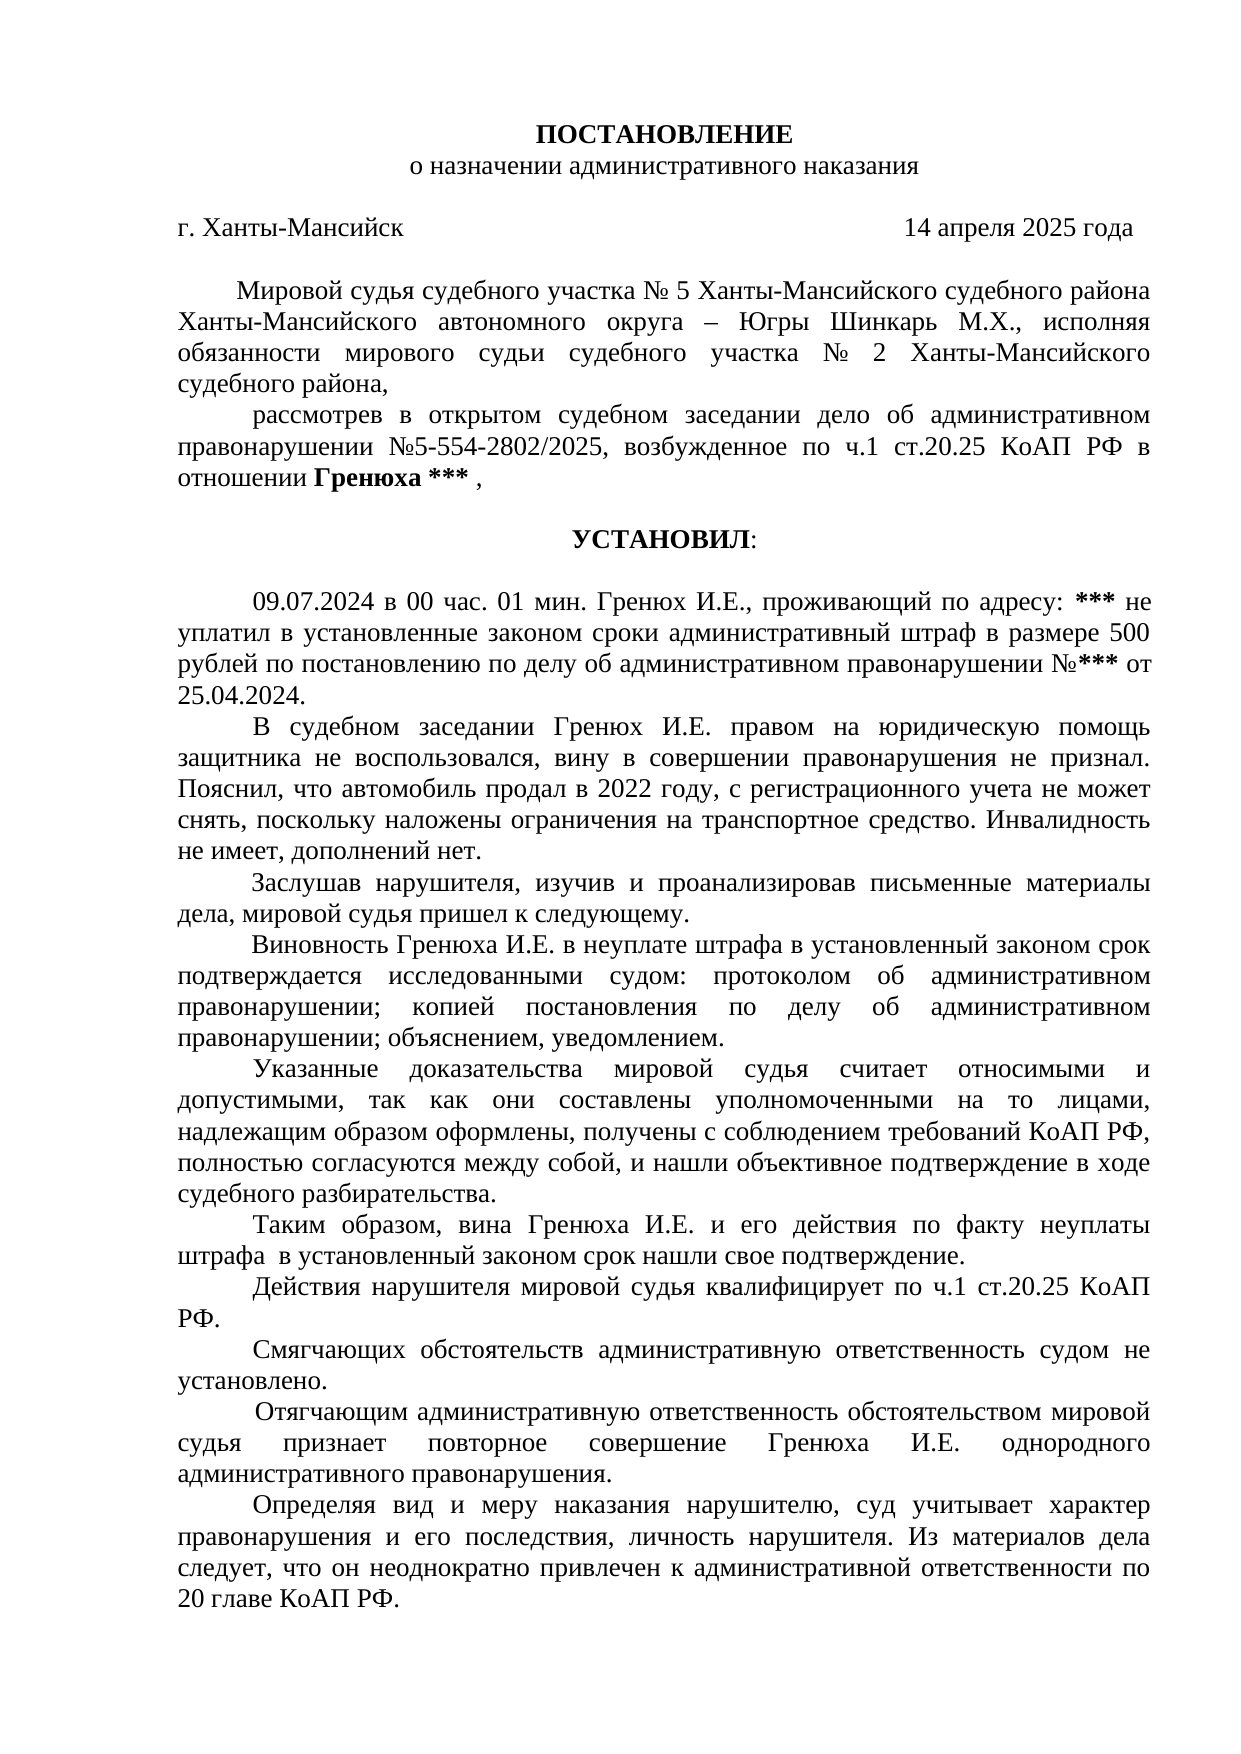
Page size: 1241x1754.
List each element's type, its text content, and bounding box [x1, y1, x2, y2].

text Виновность Гренюха И.Е. в неуплате штрафа в установленный законом срок подтверждается исследованными судом: протоколом об административном правонарушении; копией постановления по делу об административном правонарушении; объяснением, уведомлением. [177, 928, 1152, 1052]
text о назначении административного наказания [177, 149, 1152, 180]
title ПОСТАНОВЛЕНИЕ [177, 118, 1152, 149]
text Действия нарушителя мировой судья квалифицирует по ч.1 ст.20.25 КоАП РФ. [177, 1271, 1152, 1333]
text Мировой судья судебного участка № 5 Ханты-Мансийского судебного района Ханты-Мансийского автономного округа – Югры Шинкарь М.Х., исполняя обязанности мирового судьи судебного участка № 2 Ханты-Мансийского судебного района, [177, 274, 1152, 398]
text Таким образом, вина Гренюха И.Е. и его действия по факту неуплаты штрафа в установленный законом срок нашли свое подтверждение. [177, 1208, 1152, 1271]
text Определяя вид и меру наказания нарушителю, суд учитывает характер правонарушения и его последствия, личность нарушителя. Из материалов дела следует, что он неоднократно привлечен к административной ответственности по 20 главе КоАП РФ. [177, 1488, 1152, 1613]
text 09.07.2024 в 00 час. 01 мин. Гренюх И.Е., проживающий по адресу: *** не уплатил в установленные законом сроки административный штраф в размере 500 рублей по постановлению по делу об административном правонарушении №*** от 25.04.2024. [177, 585, 1152, 710]
text Смягчающих обстоятельств административную ответственность судом не установлено. [177, 1333, 1152, 1395]
text Отягчающим административную ответственность обстоятельством мировой судья признает повторное совершение Гренюха И.Е. однородного административного правонарушения. [177, 1395, 1152, 1488]
text Заслушав нарушителя, изучив и проанализировав письменные материалы дела, мировой судья пришел к следующему. [177, 866, 1152, 928]
text УСТАНОВИЛ: [177, 523, 1152, 554]
text В судебном заседании Гренюх И.Е. правом на юридическую помощь защитника не воспользовался, вину в совершении правонарушения не признал. Пояснил, что автомобиль продал в 2022 году, с регистрационного учета не может снять, поскольку наложены ограничения на транспортное средство. Инвалидность не имеет, дополнений нет. [177, 710, 1152, 866]
text Указанные доказательства мировой судья считает относимыми и допустимыми, так как они составлены уполномоченными на то лицами, надлежащим образом оформлены, получены с соблюдением требований КоАП РФ, полностью согласуются между собой, и нашли объективное подтверждение в ходе судебного разбирательства. [177, 1052, 1152, 1208]
text г. Ханты-Мансийск 14 апреля 2025 года [177, 212, 1152, 243]
text рассмотрев в открытом судебном заседании дело об административном правонарушении №5-554-2802/2025, возбужденное по ч.1 ст.20.25 КоАП РФ в отношении Гренюха *** , [177, 398, 1152, 492]
